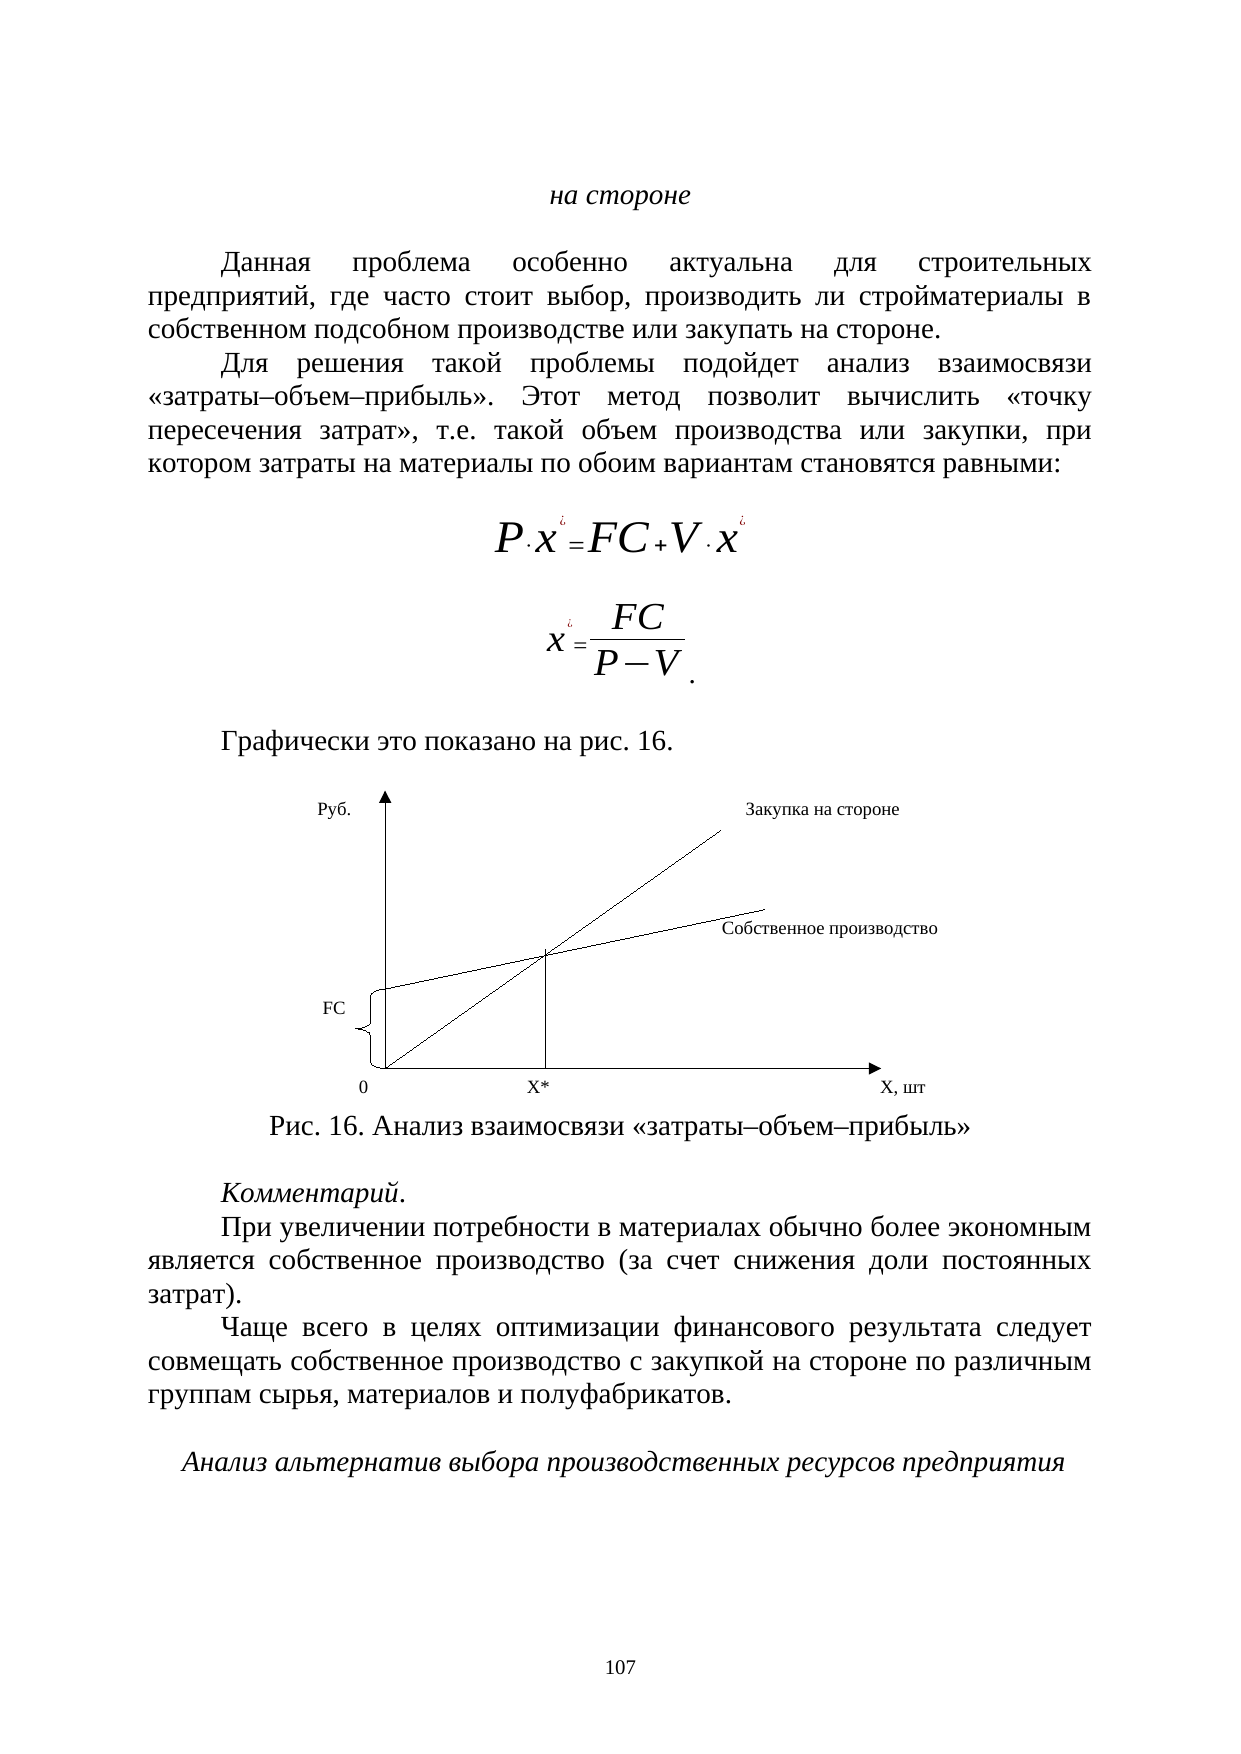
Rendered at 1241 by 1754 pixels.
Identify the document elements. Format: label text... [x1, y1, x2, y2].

text Данная проблема особенно актуальна для строительных предприятий, где часто стоит выбор, производить ли стройматериалы в собственном подсобном производстве или закупать на стороне. [148, 244, 1092, 345]
text Анализ альтернатив выбора производственных ресурсов предприятия [148, 1444, 1092, 1477]
text Комментарий. [148, 1175, 1092, 1209]
text Для решения такой проблемы подойдет анализ взаимосвязи «затраты–объем–прибыль». Этот метод позволит вычислить «точку пересечения затрат», т.е. такой объем производства или закупки, при котором затраты на материалы по обоим вариантам становятся равными: [148, 345, 1092, 479]
text . [148, 596, 1092, 690]
text на стороне [148, 177, 1092, 211]
text При увеличении потребности в материалах обычно более экономным является собственное производство (за счет снижения доли постоянных затрат). [148, 1209, 1092, 1309]
text Рис. 16. Анализ взаимосвязи «затраты–объем–прибыль» [148, 1108, 1092, 1142]
text Чаще всего в целях оптимизации финансового результата следует совмещать собственное производство с закупкой на стороне по различным группам сырья, материалов и полуфабрикатов. [148, 1309, 1092, 1410]
text Графически это показано на рис. 16. [148, 723, 1092, 757]
